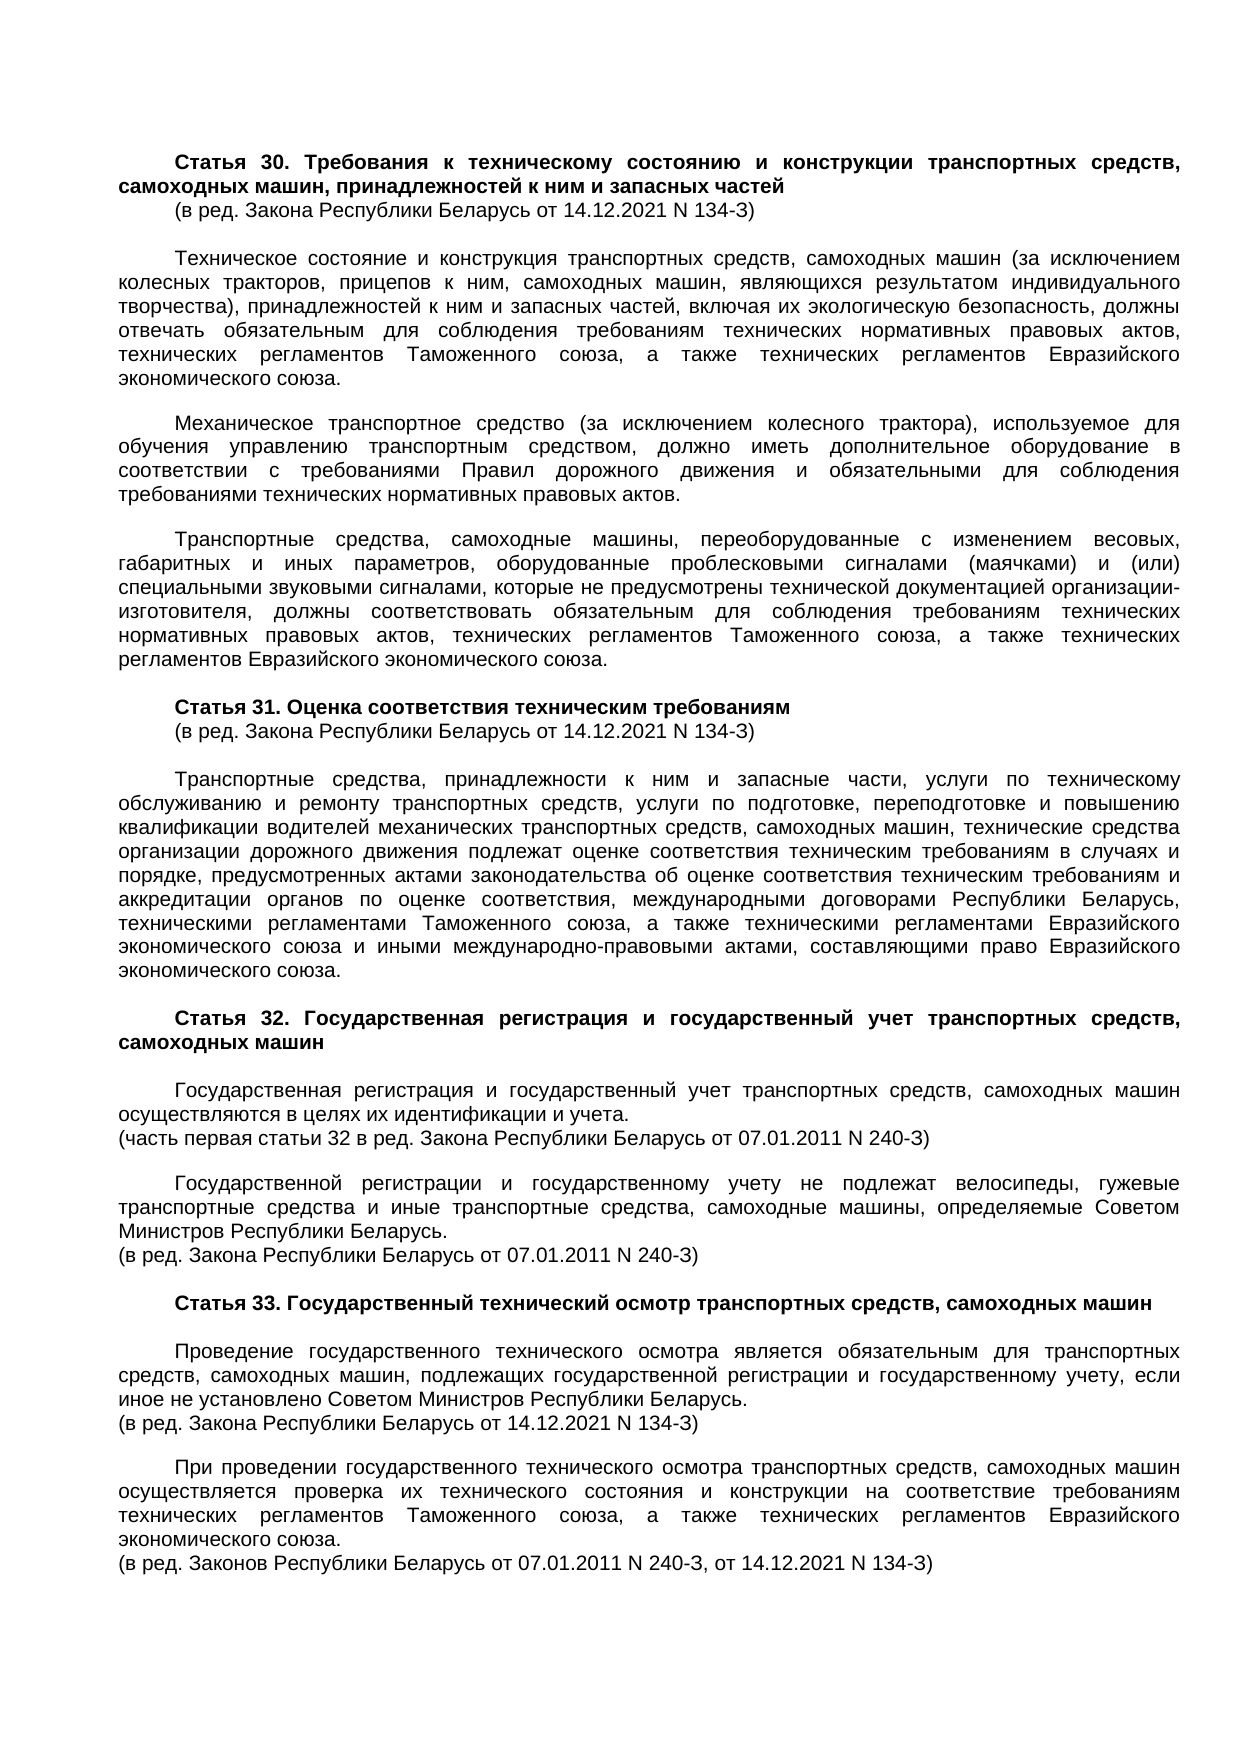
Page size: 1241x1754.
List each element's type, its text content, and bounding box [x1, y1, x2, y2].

text (в ред. Законов Республики Беларусь от 07.01.2011 N 240-З, от 14.12.2021 N 134-З) [118, 1551, 1181, 1575]
text (в ред. Закона Республики Беларусь от 07.01.2011 N 240-З) [118, 1243, 1181, 1267]
text Статья 30. Требования к техническому состоянию и конструкции транспортных средств, самоходных машин, принадлежностей к ним и запасных частей [118, 150, 1181, 198]
text Статья 32. Государственная регистрация и государственный учет транспортных средств, самоходных машин [118, 1006, 1181, 1054]
text Транспортные средства, самоходные машины, переоборудованные с изменением весовых, габаритных и иных параметров, оборудованные проблесковыми сигналами (маячками) и (или) специальными звуковыми сигналами, которые не предусмотрены технической документацией организации-изготовителя, должны соответствовать обязательным для соблюдения требованиям технических нормативных правовых актов, технических регламентов Таможенного союза, а также технических регламентов Евразийского экономического союза. [118, 527, 1181, 671]
text Государственная регистрация и государственный учет транспортных средств, самоходных машин осуществляются в целях их идентификации и учета. [118, 1078, 1181, 1126]
text Государственной регистрации и государственному учету не подлежат велосипеды, гужевые транспортные средства и иные транспортные средства, самоходные машины, определяемые Советом Министров Республики Беларусь. [118, 1171, 1181, 1243]
text (в ред. Закона Республики Беларусь от 14.12.2021 N 134-З) [118, 1410, 1181, 1434]
text При проведении государственного технического осмотра транспортных средств, самоходных машин осуществляется проверка их технического состояния и конструкции на соответствие требованиям технических регламентов Таможенного союза, а также технических регламентов Евразийского экономического союза. [118, 1455, 1181, 1551]
text Техническое состояние и конструкция транспортных средств, самоходных машин (за исключением колесных тракторов, прицепов к ним, самоходных машин, являющихся результатом индивидуального творчества), принадлежностей к ним и запасных частей, включая их экологическую безопасность, должны отвечать обязательным для соблюдения требованиям технических нормативных правовых актов, технических регламентов Таможенного союза, а также технических регламентов Евразийского экономического союза. [118, 246, 1181, 389]
text Транспортные средства, принадлежности к ним и запасные части, услуги по техническому обслуживанию и ремонту транспортных средств, услуги по подготовке, переподготовке и повышению квалификации водителей механических транспортных средств, самоходных машин, технические средства организации дорожного движения подлежат оценке соответствия техническим требованиям в случаях и порядке, предусмотренных актами законодательства об оценке соответствия техническим требованиям и аккредитации органов по оценке соответствия, международными договорами Республики Беларусь, техническими регламентами Таможенного союза, а также техническими регламентами Евразийского экономического союза и иными международно-правовыми актами, составляющими право Евразийского экономического союза. [118, 767, 1181, 982]
text Механическое транспортное средство (за исключением колесного трактора), используемое для обучения управлению транспортным средством, должно иметь дополнительное оборудование в соответствии с требованиями Правил дорожного движения и обязательными для соблюдения требованиями технических нормативных правовых актов. [118, 410, 1181, 506]
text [118, 198, 1181, 222]
text Статья 31. Оценка соответствия техническим требованиям [118, 695, 1181, 719]
text (часть первая статьи 32 в ред. Закона Республики Беларусь от 07.01.2011 N 240-З) [118, 1126, 1181, 1150]
text Проведение государственного технического осмотра является обязательным для транспортных средств, самоходных машин, подлежащих государственной регистрации и государственному учету, если иное не установлено Советом Министров Республики Беларусь. [118, 1338, 1181, 1410]
text Статья 33. Государственный технический осмотр транспортных средств, самоходных машин [118, 1291, 1181, 1314]
text (в ред. Закона Республики Беларусь от 14.12.2021 N 134-З) [118, 719, 1181, 743]
